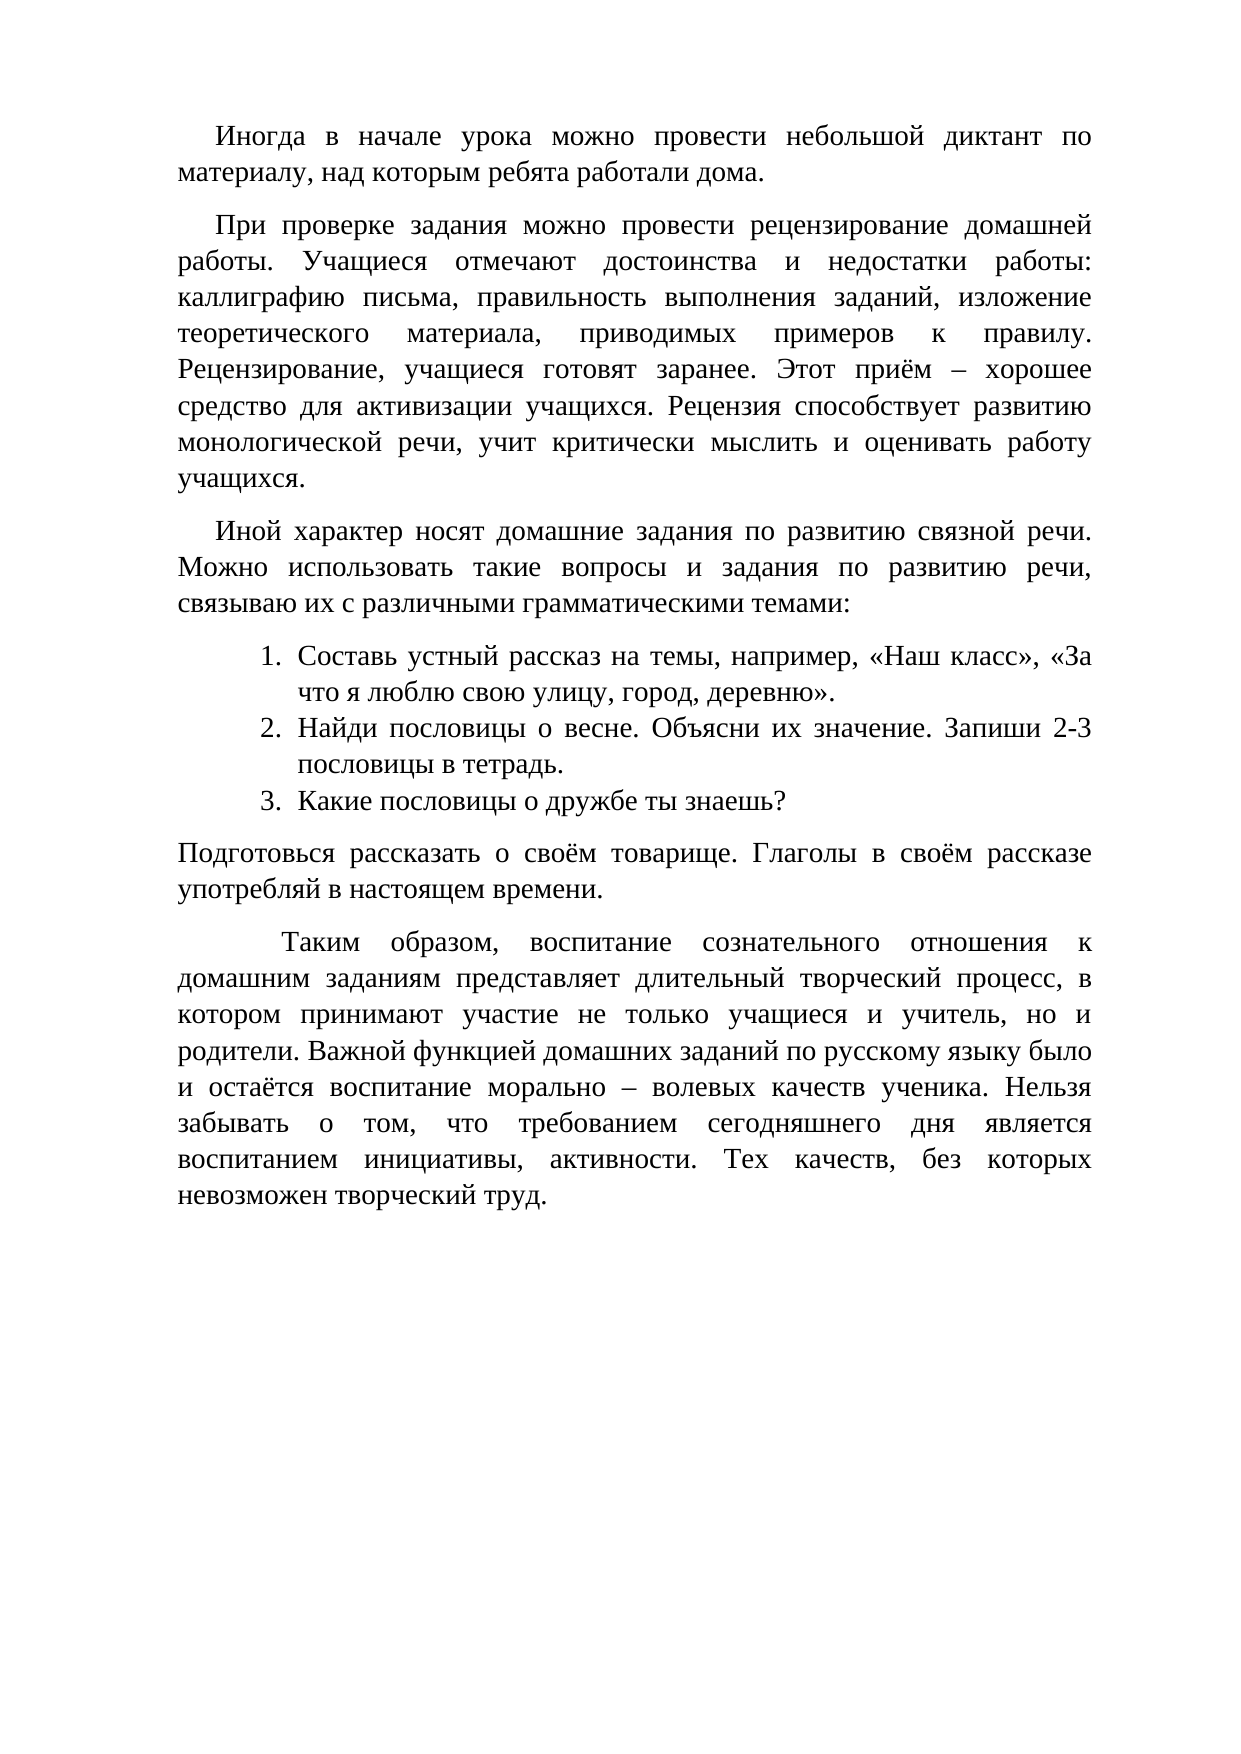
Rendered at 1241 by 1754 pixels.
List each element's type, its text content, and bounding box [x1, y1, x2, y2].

list Найди пословицы о весне. Объясни их значение. Запиши 2-3 пословицы в тетрадь. [260, 710, 1093, 780]
text Подготовься рассказать о своём товарище. Глаголы в своём рассказе употребляй в настоящем времени. [177, 835, 1093, 905]
text Иногда в начале урока можно провести небольшой диктант по материалу, над которым ребята работали дома. [177, 118, 1093, 188]
list Какие пословицы о дружбе ты знаешь? [260, 783, 1093, 816]
text Иной характер носят домашние задания по развитию связной речи. Можно использовать такие вопросы и задания по развитию речи, связываю их с различными грамматическими темами: [177, 513, 1093, 619]
text Таким образом, воспитание сознательного отношения к домашним заданиям представляет длительный творческий процесс, в котором принимают участие не только учащиеся и учитель, но и родители. Важной функцией домашних заданий по русскому языку было и остаётся воспитание морально – волевых качеств ученика. Нельзя забывать о том, что требованием сегодняшнего дня является воспитанием инициативы, активности. Тех качеств, без которых невозможен творческий труд. [177, 924, 1093, 1211]
list Составь устный рассказ на темы, например, «Наш класс», «За что я люблю свою улицу, город, деревню». [260, 638, 1093, 708]
text При проверке задания можно провести рецензирование домашней работы. Учащиеся отмечают достоинства и недостатки работы: каллиграфию письма, правильность выполнения заданий, изложение теоретического материала, приводимых примеров к правилу. Рецензирование, учащиеся готовят заранее. Этот приём – хорошее средство для активизации учащихся. Рецензия способствует развитию монологической речи, учит критически мыслить и оценивать работу учащихся. [177, 207, 1093, 494]
